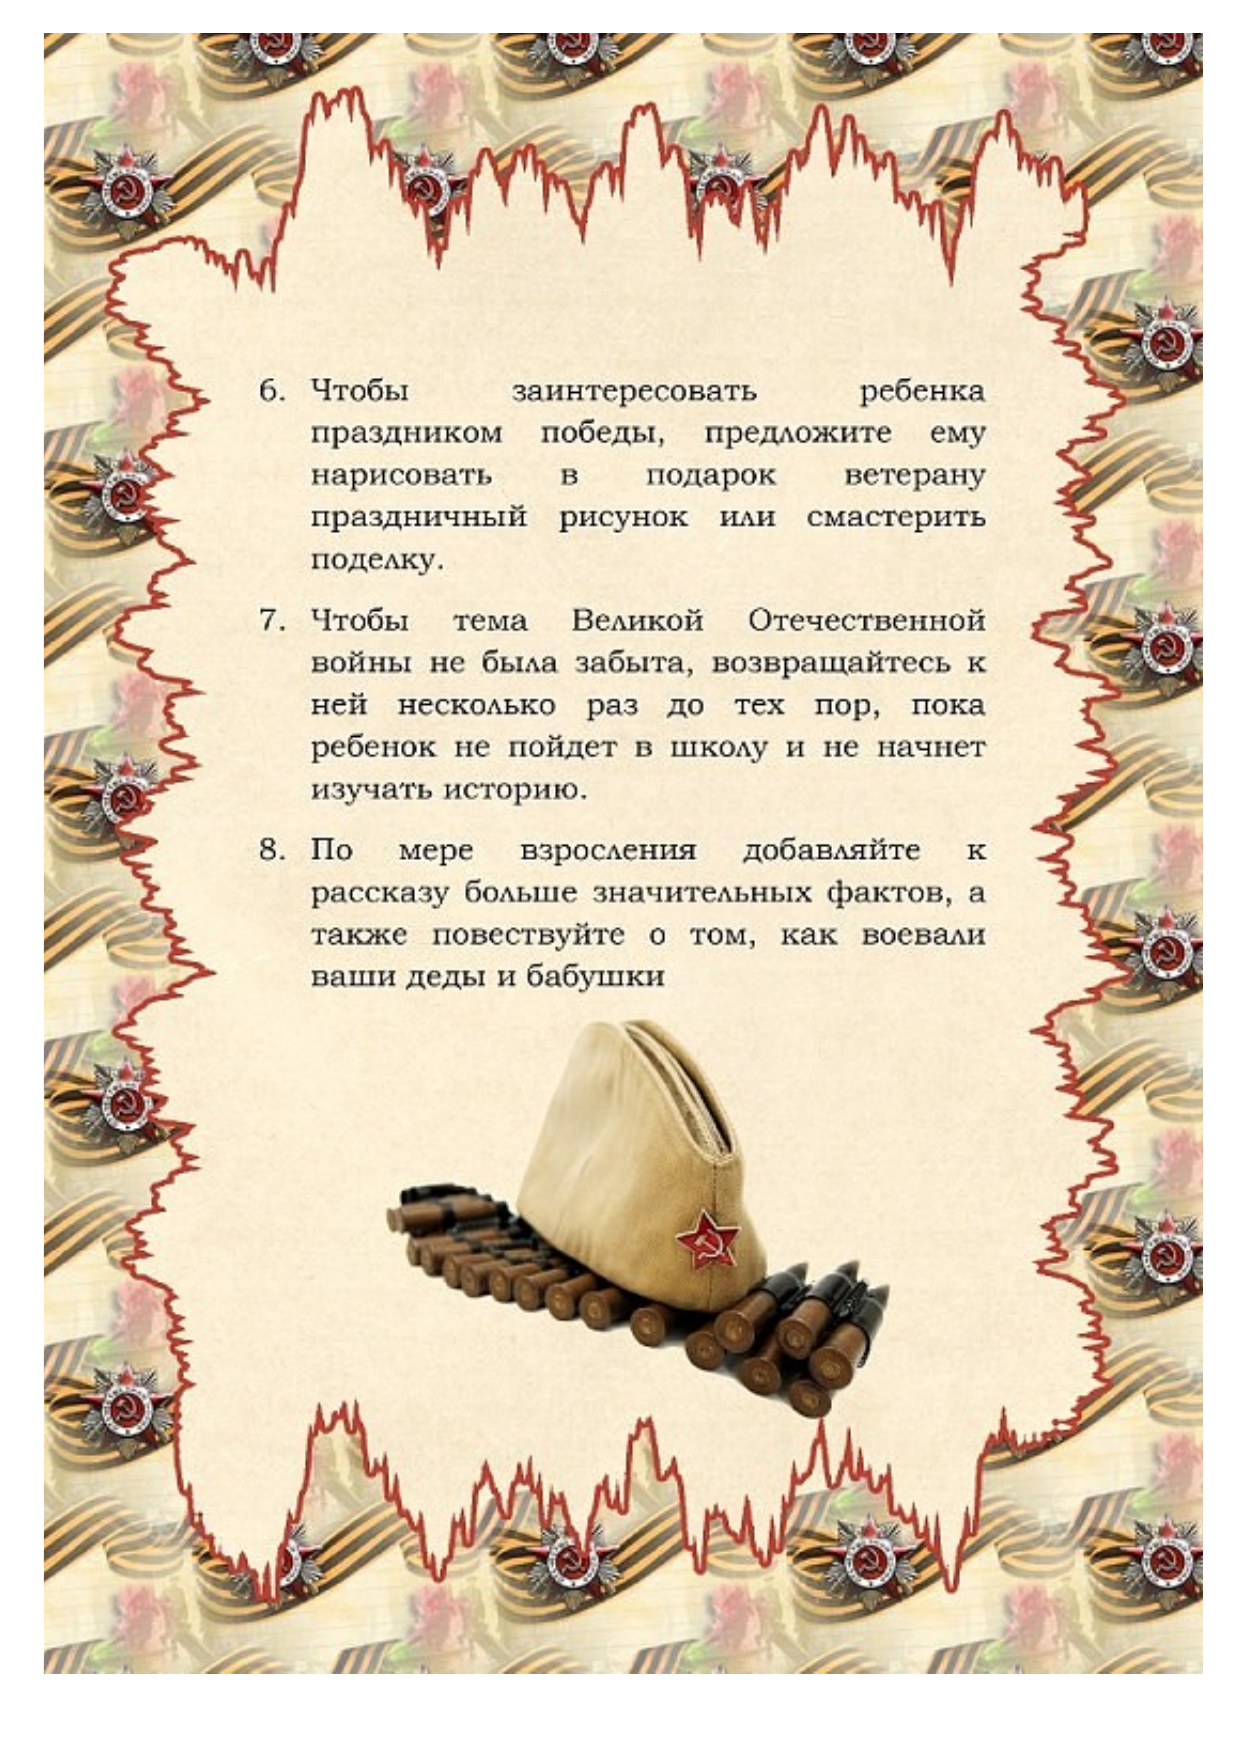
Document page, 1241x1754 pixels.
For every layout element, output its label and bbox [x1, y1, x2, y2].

picture [43, 33, 1203, 1674]
